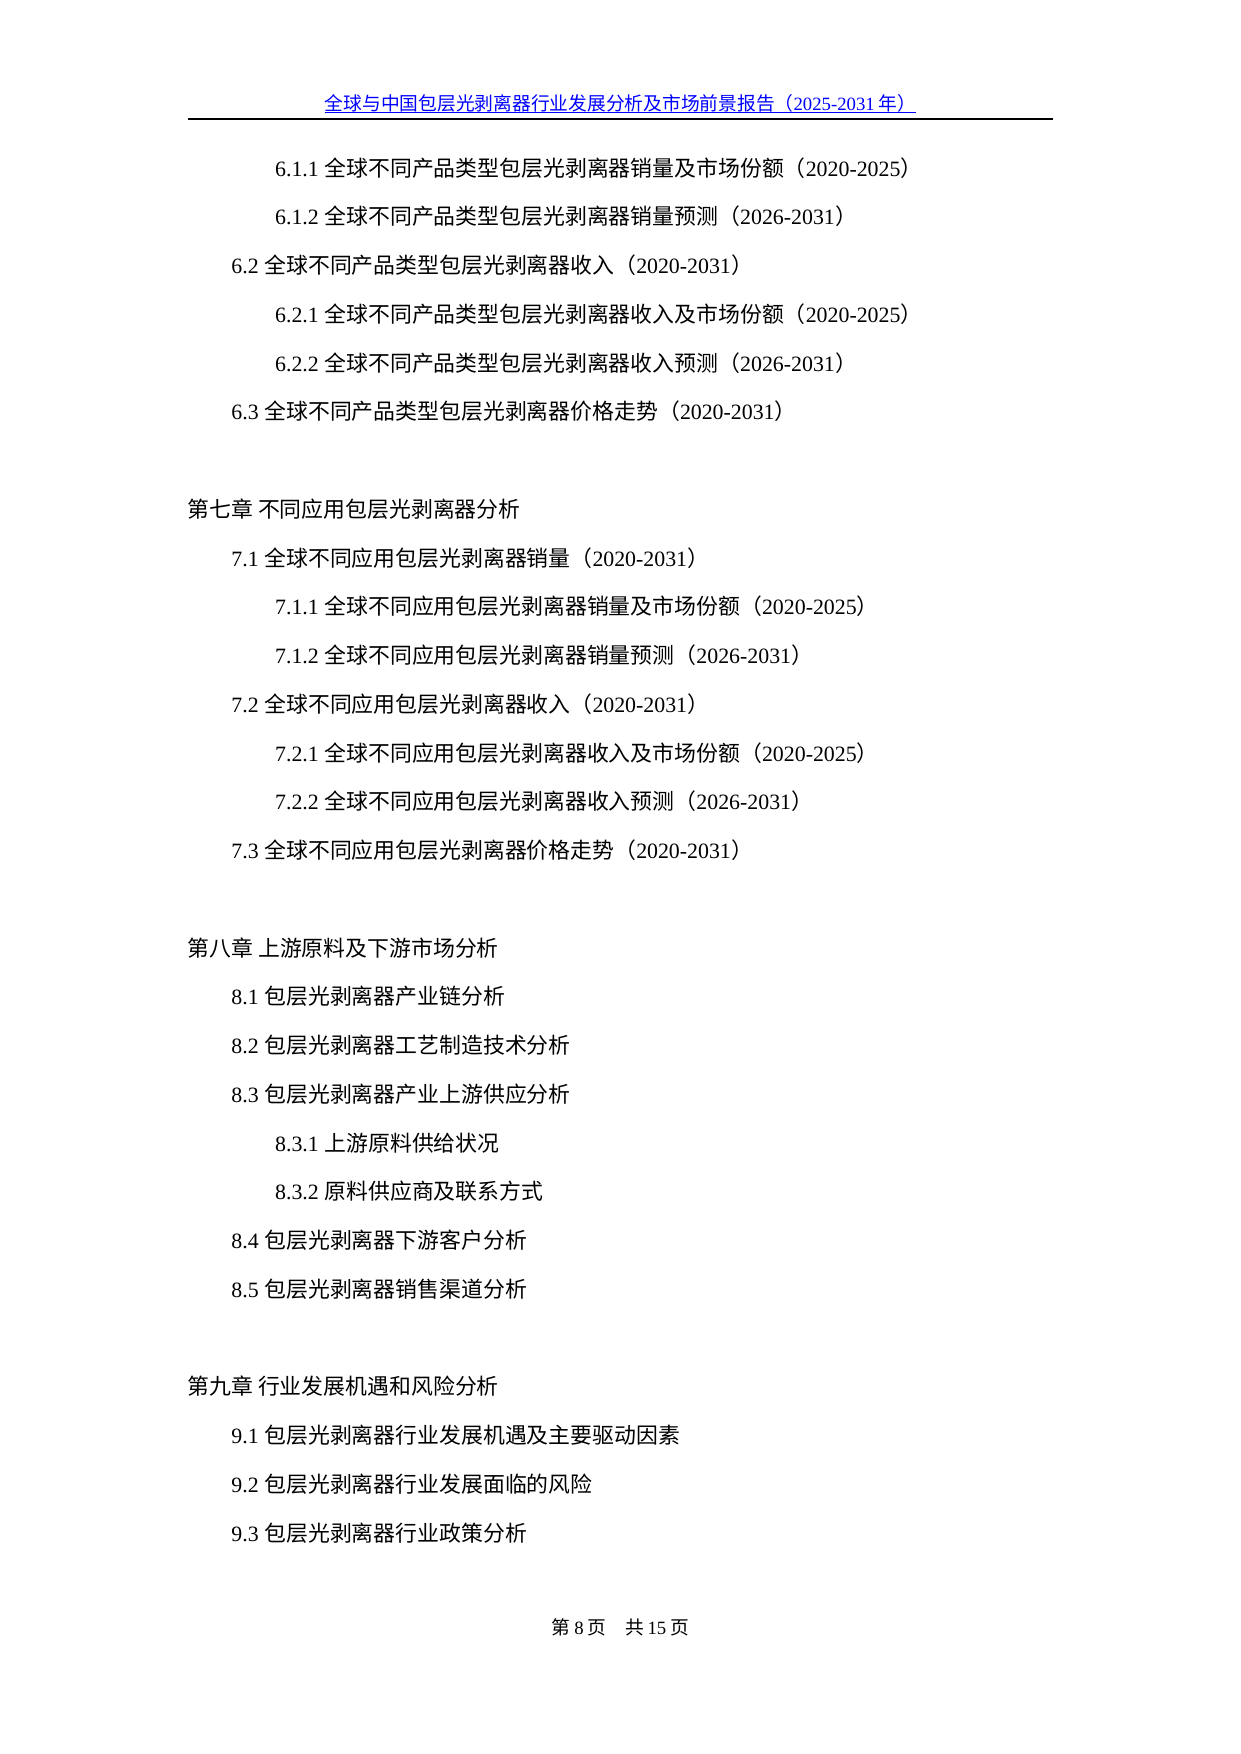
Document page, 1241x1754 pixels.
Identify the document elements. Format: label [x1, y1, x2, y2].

text [187, 150, 1053, 1548]
